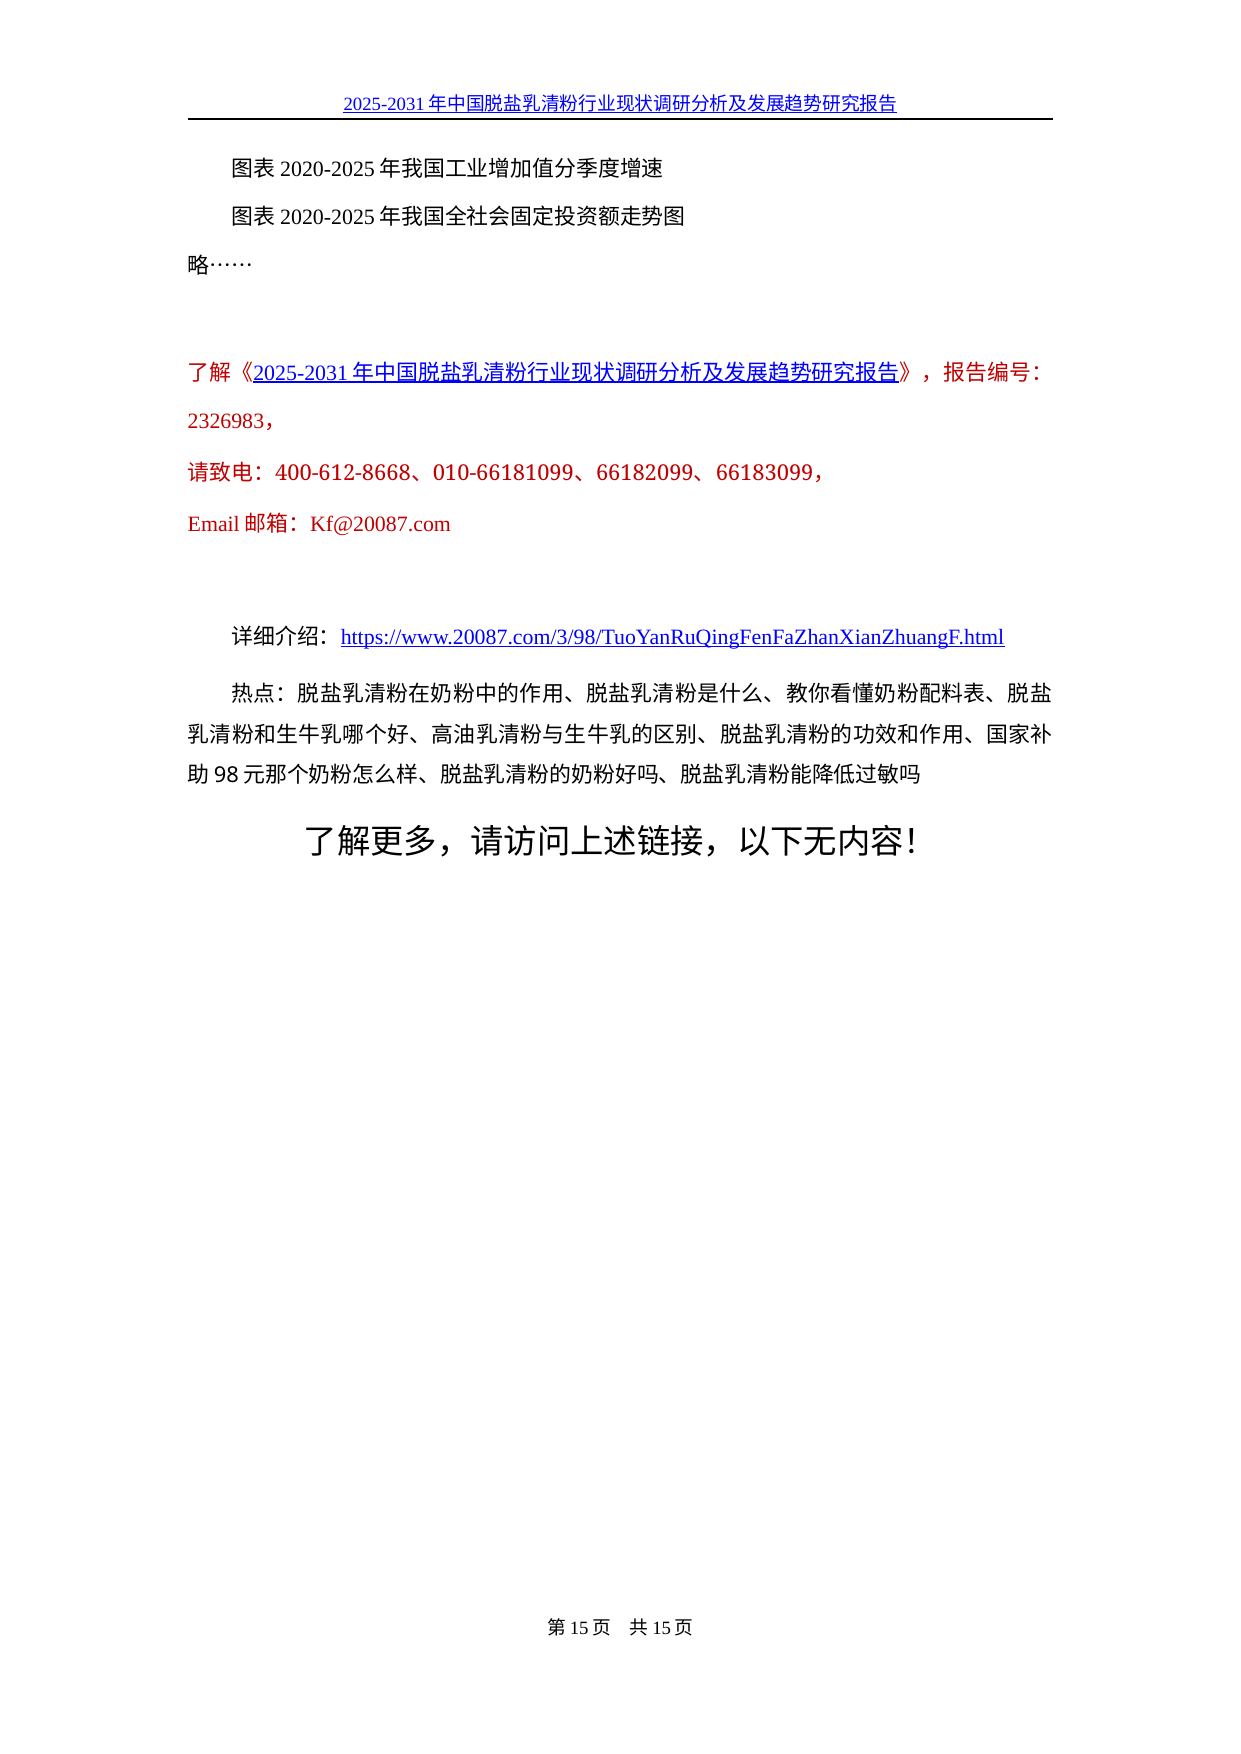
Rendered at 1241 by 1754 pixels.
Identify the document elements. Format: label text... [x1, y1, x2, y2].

title 了解更多，请访问上述链接，以下无内容！ [187, 807, 1053, 872]
text 了解《2025-2031年中国脱盐乳清粉行业现状调研分析及发展趋势研究报告》，报告编号：2326983， [187, 354, 1053, 435]
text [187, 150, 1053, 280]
text 热点：脱盐乳清粉在奶粉中的作用、脱盐乳清粉是什么、教你看懂奶粉配料表、脱盐乳清粉和生牛乳哪个好、高油乳清粉与生牛乳的区别、脱盐乳清粉的功效和作用、国家补助98元那个奶粉怎么样、脱盐乳清粉的奶粉好吗、脱盐乳清粉能降低过敏吗 [187, 676, 1053, 789]
text 详细介绍：https://www.20087.com/3/98/TuoYanRuQingFenFaZhanXianZhuangF.html [187, 619, 1053, 651]
text Email邮箱：Kf@20087.com [187, 506, 1053, 538]
text 请致电：400-612-8668、010-66181099、66182099、66183099， [187, 454, 1053, 487]
